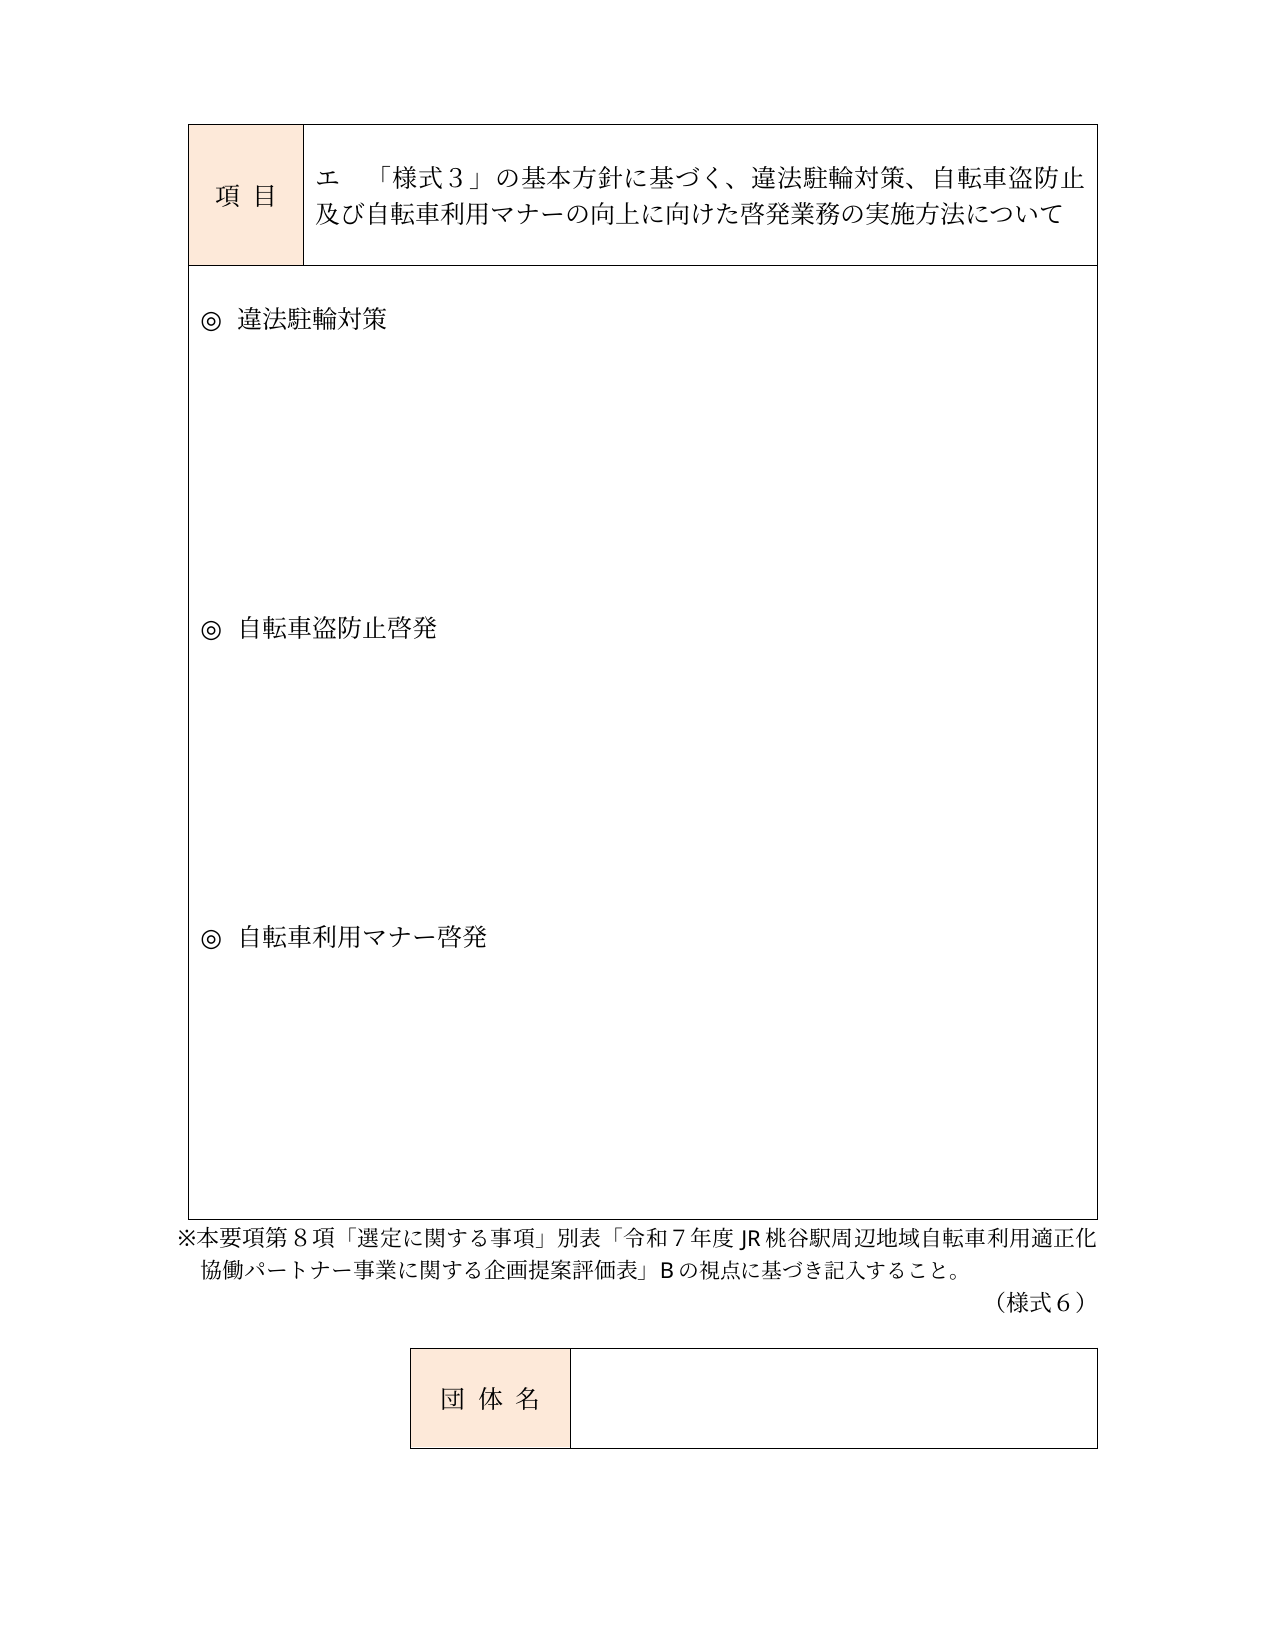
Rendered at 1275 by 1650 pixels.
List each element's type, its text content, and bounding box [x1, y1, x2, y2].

table_header 団体名 [411, 1349, 570, 1447]
text （様式６） [177, 1285, 1098, 1318]
table_cell 違法駐輪対策 自転車盗防止啓発 自転車利用マナー啓発 [189, 266, 1097, 1219]
table_header [571, 1349, 1097, 1447]
text ※本要項第８項「選定に関する事項」別表「令和７年度 JR桃谷駅周辺地域自転車利用適正化協働パートナー事業に関する企画提案評価表」Bの視点に基づき記入すること。 [177, 1220, 1098, 1285]
table_header エ 「様式３」の基本方針に基づく、違法駐輪対策、自転車盗防止及び自転車利用マナーの向上に向けた啓発業務の実施方法について [304, 125, 1097, 265]
table_header 項目 [189, 125, 303, 265]
